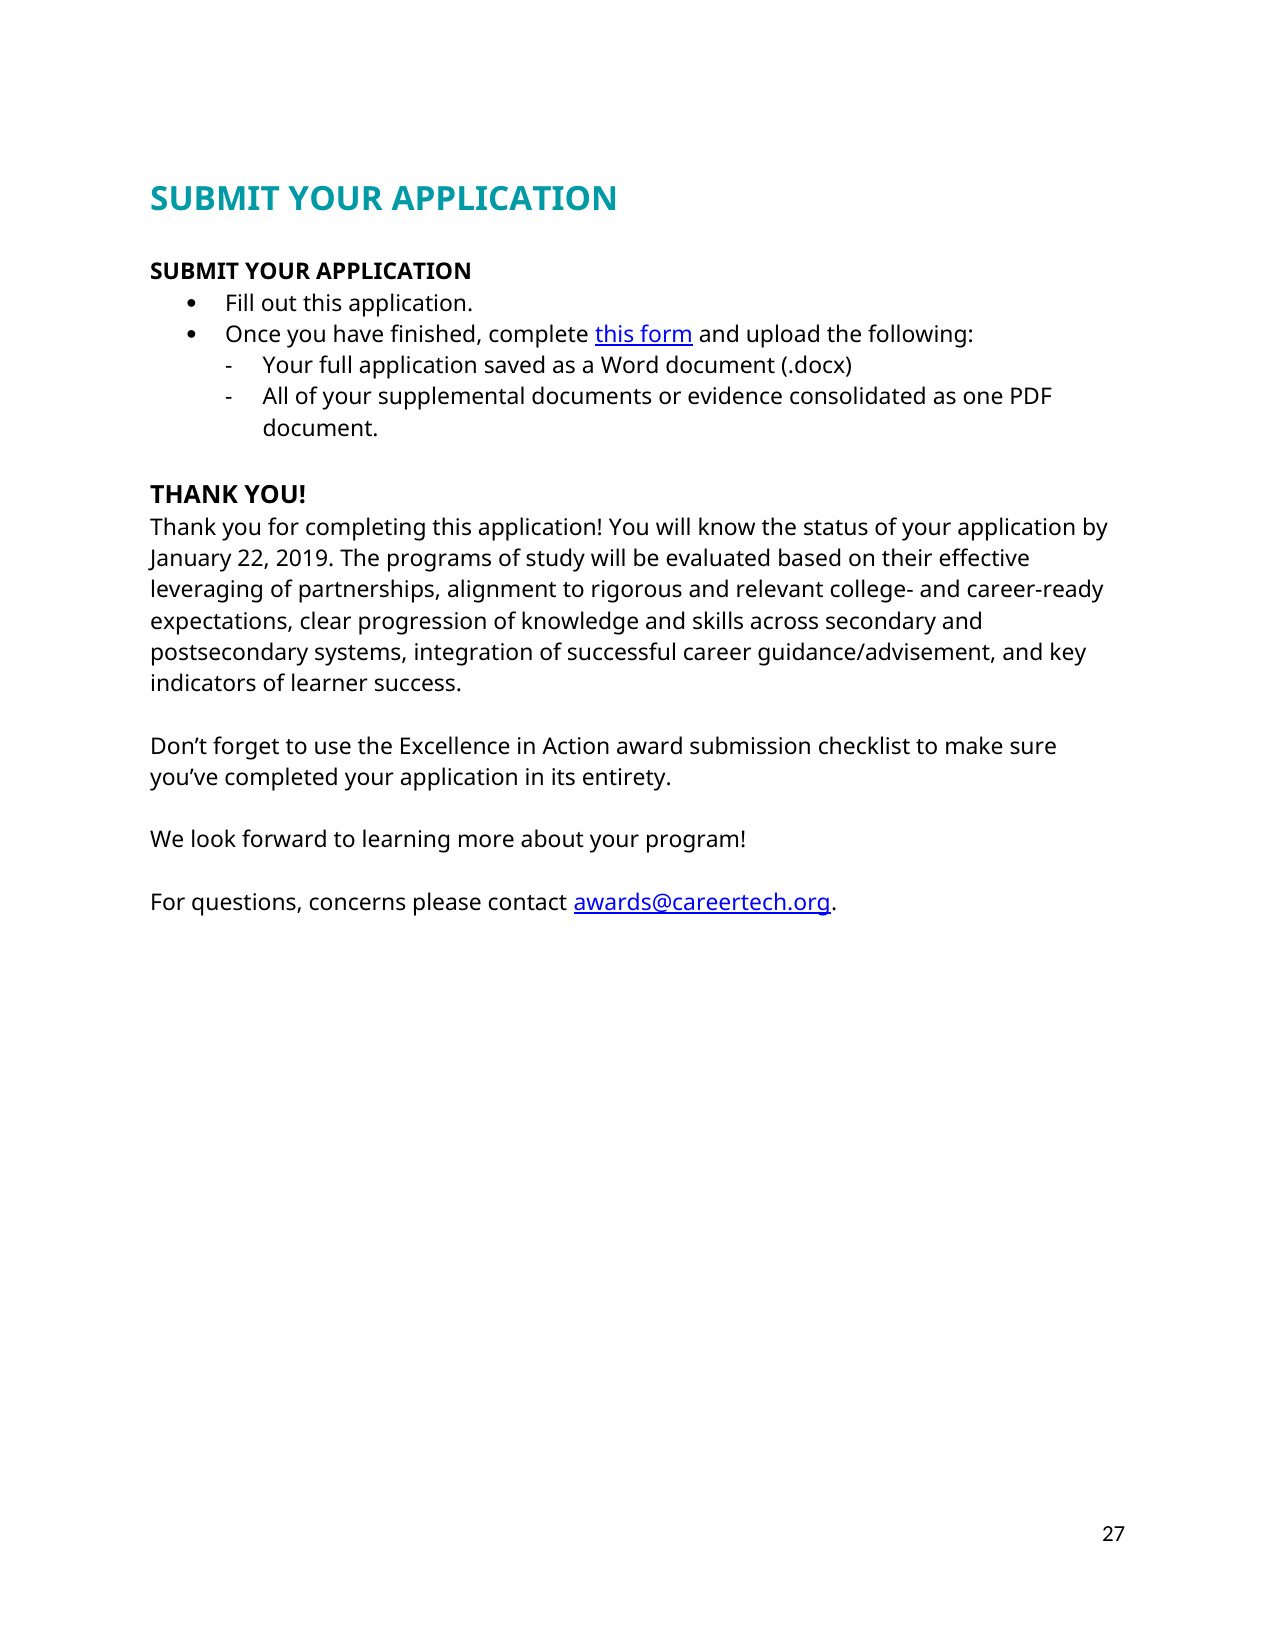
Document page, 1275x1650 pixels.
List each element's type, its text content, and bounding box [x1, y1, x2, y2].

text We look forward to learning more about your program! [150, 823, 1125, 854]
text SUBMIT YOUR APPLICATION [150, 255, 1125, 286]
text THANK YOU! [150, 477, 1125, 511]
list Once you have finished, complete this form and upload the following: [187, 318, 1125, 349]
list Fill out this application. [187, 286, 1125, 318]
list Your full application saved as a Word document (.docx) [225, 349, 1125, 380]
text For questions, concerns please contact awards@careertech.org. [150, 886, 1125, 917]
text Thank you for completing this application! You will know the status of your application by January 22, 2019. The programs of study will be evaluated based on their effective leveraging of partnerships, alignment to rigorous and relevant college- and career-ready expectations, clear progression of knowledge and skills across secondary and postsecondary systems, integration of successful career guidance/advisement, and key indicators of learner success. [150, 511, 1125, 698]
text Don’t forget to use the Excellence in Action award submission checklist to make sure you’ve completed your application in its entirety. [150, 729, 1125, 792]
subtitle SUBMIT YOUR APPLICATION [150, 175, 1125, 220]
list All of your supplemental documents or evidence consolidated as one PDF document. [225, 380, 1125, 443]
